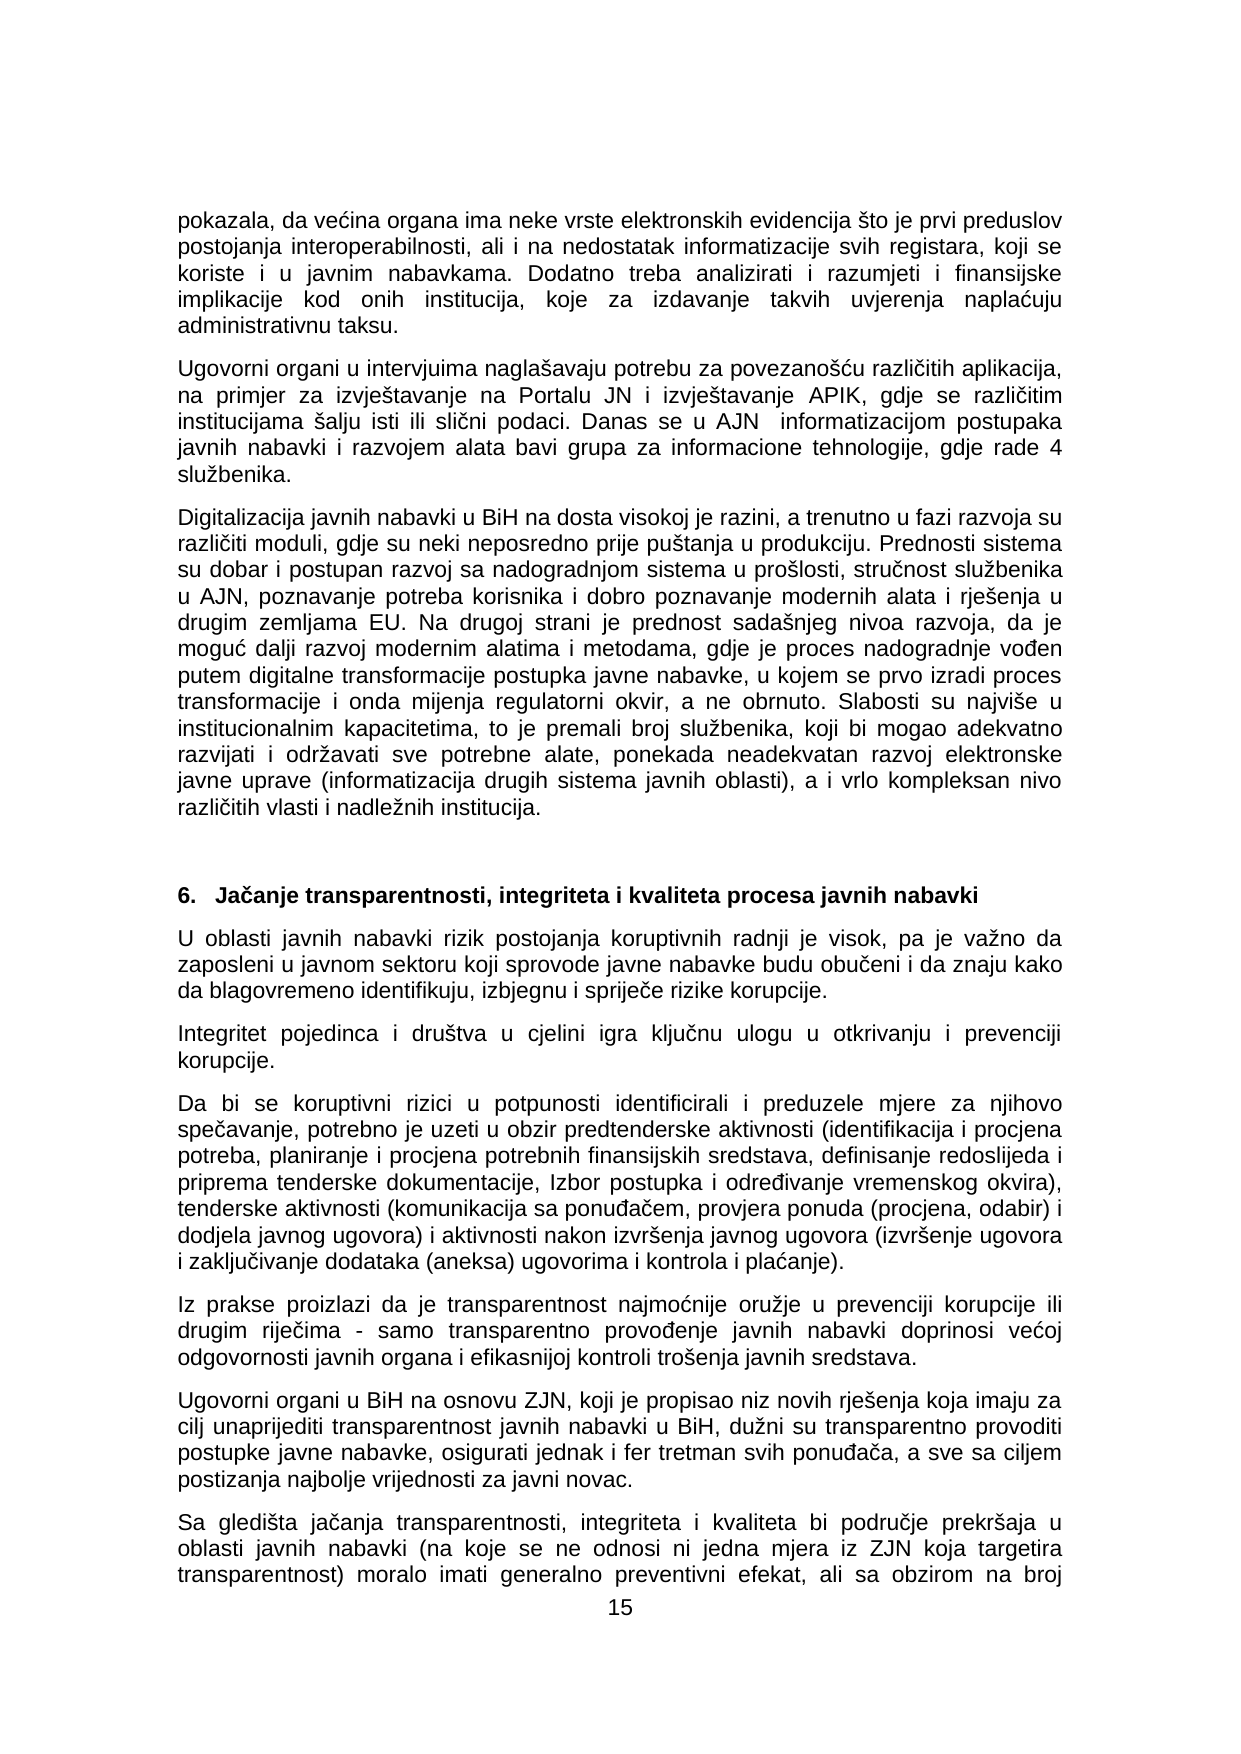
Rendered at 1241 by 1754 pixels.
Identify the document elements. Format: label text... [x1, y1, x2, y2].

text Iz prakse proizlazi da je transparentnost najmoćnije oružje u prevenciji korupcije ili drugim riječima - samo transparentno provođenje javnih nabavki doprinosi većoj odgovornosti javnih organa i efikasnijoj kontroli trošenja javnih sredstava. [177, 1291, 1063, 1370]
text Ugovorni organi u intervjuima naglašavaju potrebu za povezanošću različitih aplikacija, na primjer za izvještavanje na Portalu JN i izvještavanje APIK, gdje se različitim institucijama šalju isti ili slični podaci. Danas se u AJN informatizacijom postupaka javnih nabavki i razvojem alata bavi grupa za informacione tehnologije, gdje rade 4 službenika. [177, 355, 1063, 487]
text Da bi se koruptivni rizici u potpunosti identificirali i preduzele mjere za njihovo spečavanje, potrebno je uzeti u obzir predtenderske aktivnosti (identifikacija i procjena potreba, planiranje i procjena potrebnih finansijskih sredstava, definisanje redoslijeda i priprema tenderske dokumentacije, Izbor postupka i određivanje vremenskog okvira), tenderske aktivnosti (komunikacija sa ponuđačem, provjera ponuda (procjena, odabir) i dodjela javnog ugovora) i aktivnosti nakon izvršenja javnog ugovora (izvršenje ugovora i zaključivanje dodataka (aneksa) ugovorima i kontrola i plaćanje). [177, 1090, 1063, 1274]
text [177, 1509, 1063, 1588]
text U oblasti javnih nabavki rizik postojanja koruptivnih radnji je visok, pa je važno da zaposleni u javnom sektoru koji sprovode javne nabavke budu obučeni i da znaju kako da blagovremeno identifikuju, izbjegnu i spriječe rizike korupcije. [177, 925, 1063, 1004]
text Ugovorni organi u BiH na osnovu ZJN, koji je propisao niz novih rješenja koja imaju za cilj unaprijediti transparentnost javnih nabavki u BiH, dužni su transparentno provoditi postupke javne nabavke, osigurati jednak i fer tretman svih ponuđača, a sve sa ciljem postizanja najbolje vrijednosti za javni novac. [177, 1387, 1063, 1492]
subtitle Jačanje transparentnosti, integriteta i kvaliteta procesa javnih nabavki [177, 882, 1063, 908]
text Integritet pojedinca i društva u cjelini igra ključnu ulogu u otkrivanju i prevenciji korupcije. [177, 1020, 1063, 1073]
text Digitalizacija javnih nabavki u BiH na dosta visokoj je razini, a trenutno u fazi razvoja su različiti moduli, gdje su neki neposredno prije puštanja u produkciju. Prednosti sistema su dobar i postupan razvoj sa nadogradnjom sistema u prošlosti, stručnost službenika u AJN, poznavanje potreba korisnika i dobro poznavanje modernih alata i rješenja u drugim zemljama EU. Na drugoj strani je prednost sadašnjeg nivoa razvoja, da je moguć dalji razvoj modernim alatima i metodama, gdje je proces nadogradnje vođen putem digitalne transformacije postupka javne nabavke, u kojem se prvo izradi proces transformacije i onda mijenja regulatorni okvir, a ne obrnuto. Slabosti su najviše u institucionalnim kapacitetima, to je premali broj službenika, koji bi mogao adekvatno razvijati i održavati sve potrebne alate, ponekada neadekvatan razvoj elektronske javne uprave (informatizacija drugih sistema javnih oblasti), a i vrlo kompleksan nivo različitih vlasti i nadležnih institucija. [177, 504, 1063, 820]
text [177, 207, 1063, 338]
